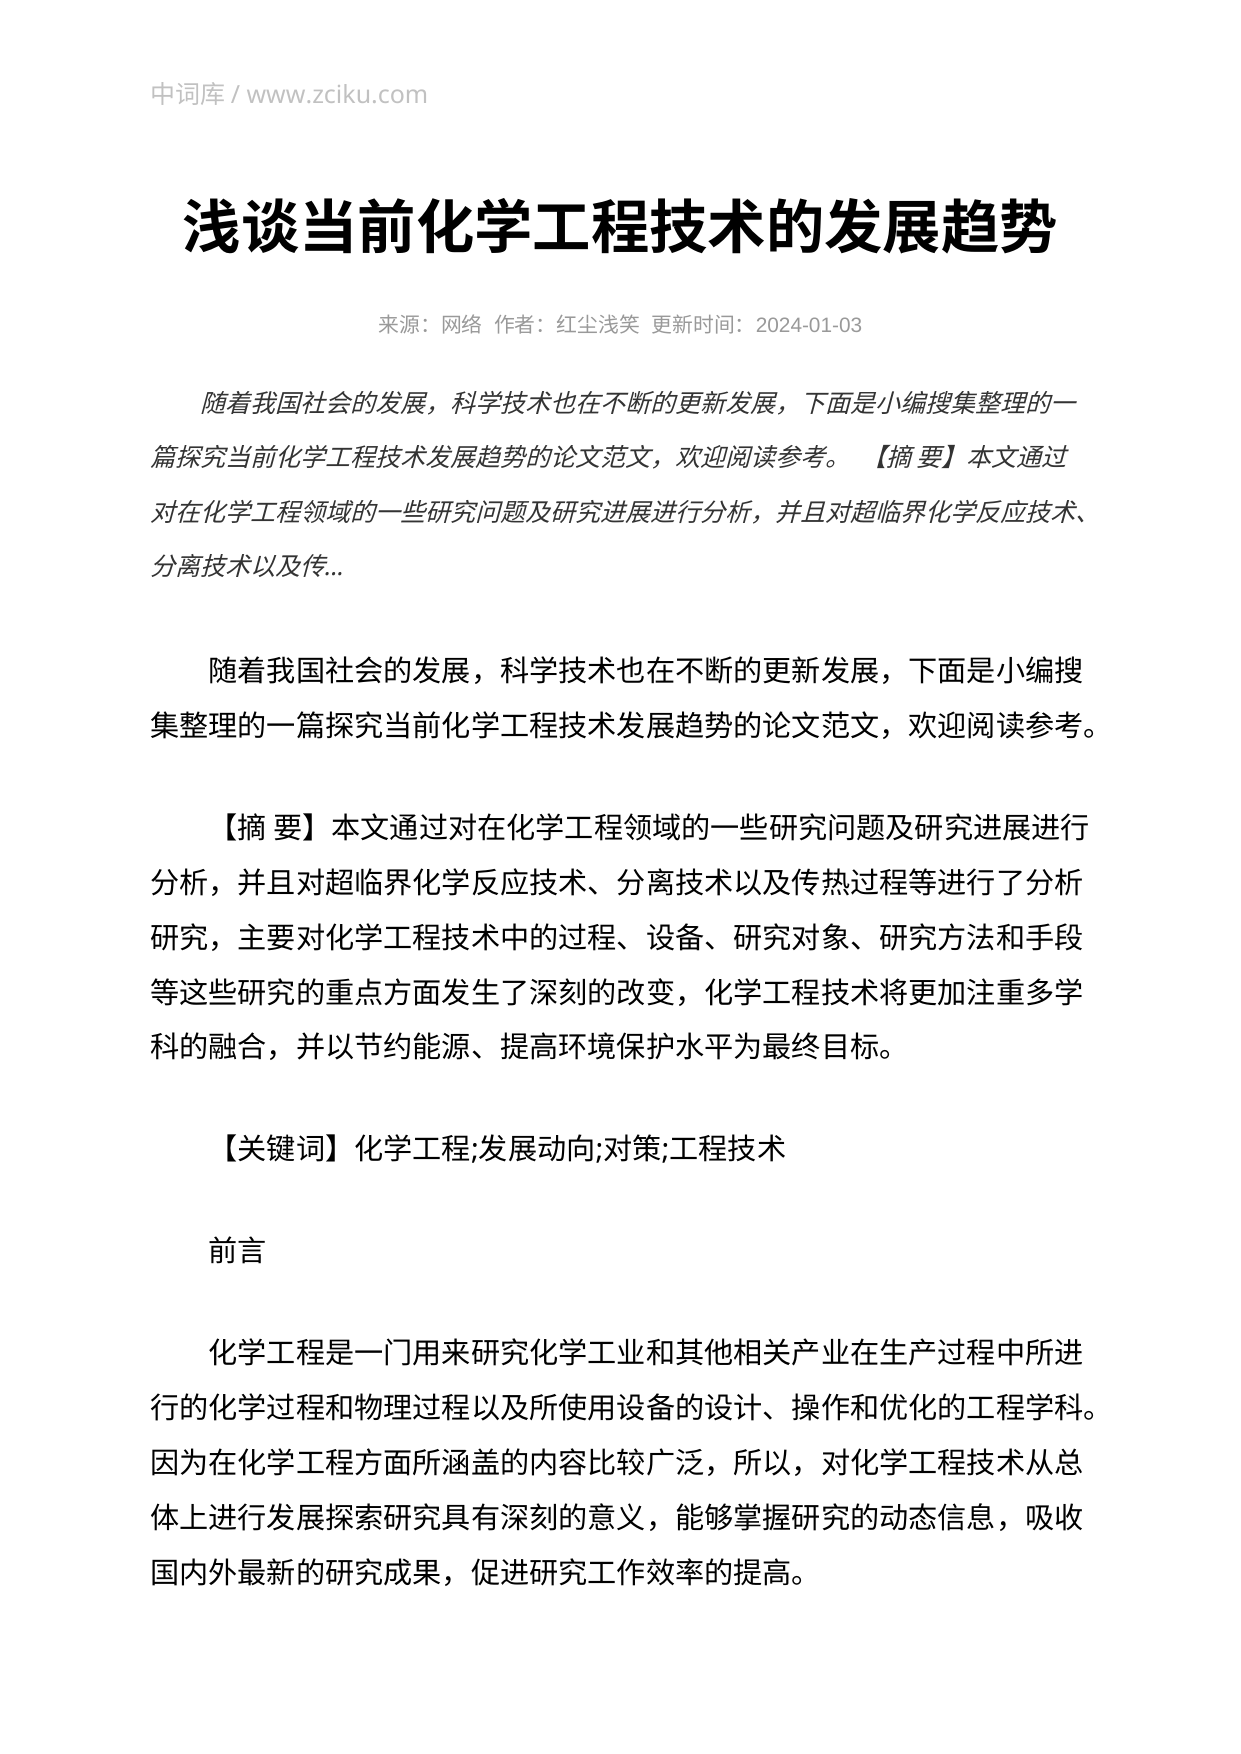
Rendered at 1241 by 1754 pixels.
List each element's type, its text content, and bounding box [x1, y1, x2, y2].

text 前言 [150, 1228, 1090, 1270]
text 【摘 要】本文通过对在化学工程领域的一些研究问题及研究进展进行分析，并且对超临界化学反应技术、分离技术以及传热过程等进行了分析研究，主要对化学工程技术中的过程、设备、研究对象、研究方法和手段等这些研究的重点方面发生了深刻的改变，化学工程技术将更加注重多学科的融合，并以节约能源、提高环境保护水平为最终目标。 [150, 804, 1090, 1066]
text 【关键词】化学工程;发展动向;对策;工程技术 [150, 1126, 1090, 1168]
text 化学工程是一门用来研究化学工业和其他相关产业在生产过程中所进行的化学过程和物理过程以及所使用设备的设计、操作和优化的工程学科。因为在化学工程方面所涵盖的内容比较广泛，所以，对化学工程技术从总体上进行发展探索研究具有深刻的意义，能够掌握研究的动态信息，吸收国内外最新的研究成果，促进研究工作效率的提高。 [150, 1329, 1090, 1591]
text 来源：网络 作者：红尘浅笑 更新时间：2024-01-03 [150, 313, 1090, 337]
text 随着我国社会的发展，科学技术也在不断的更新发展，下面是小编搜集整理的一篇探究当前化学工程技术发展趋势的论文范文，欢迎阅读参考。 【摘 要】本文通过对在化学工程领域的一些研究问题及研究进展进行分析，并且对超临界化学反应技术、分离技术以及传... [150, 383, 1090, 583]
text 随着我国社会的发展，科学技术也在不断的更新发展，下面是小编搜集整理的一篇探究当前化学工程技术发展趋势的论文范文，欢迎阅读参考。 [150, 648, 1090, 745]
subtitle 浅谈当前化学工程技术的发展趋势 [150, 181, 1090, 266]
